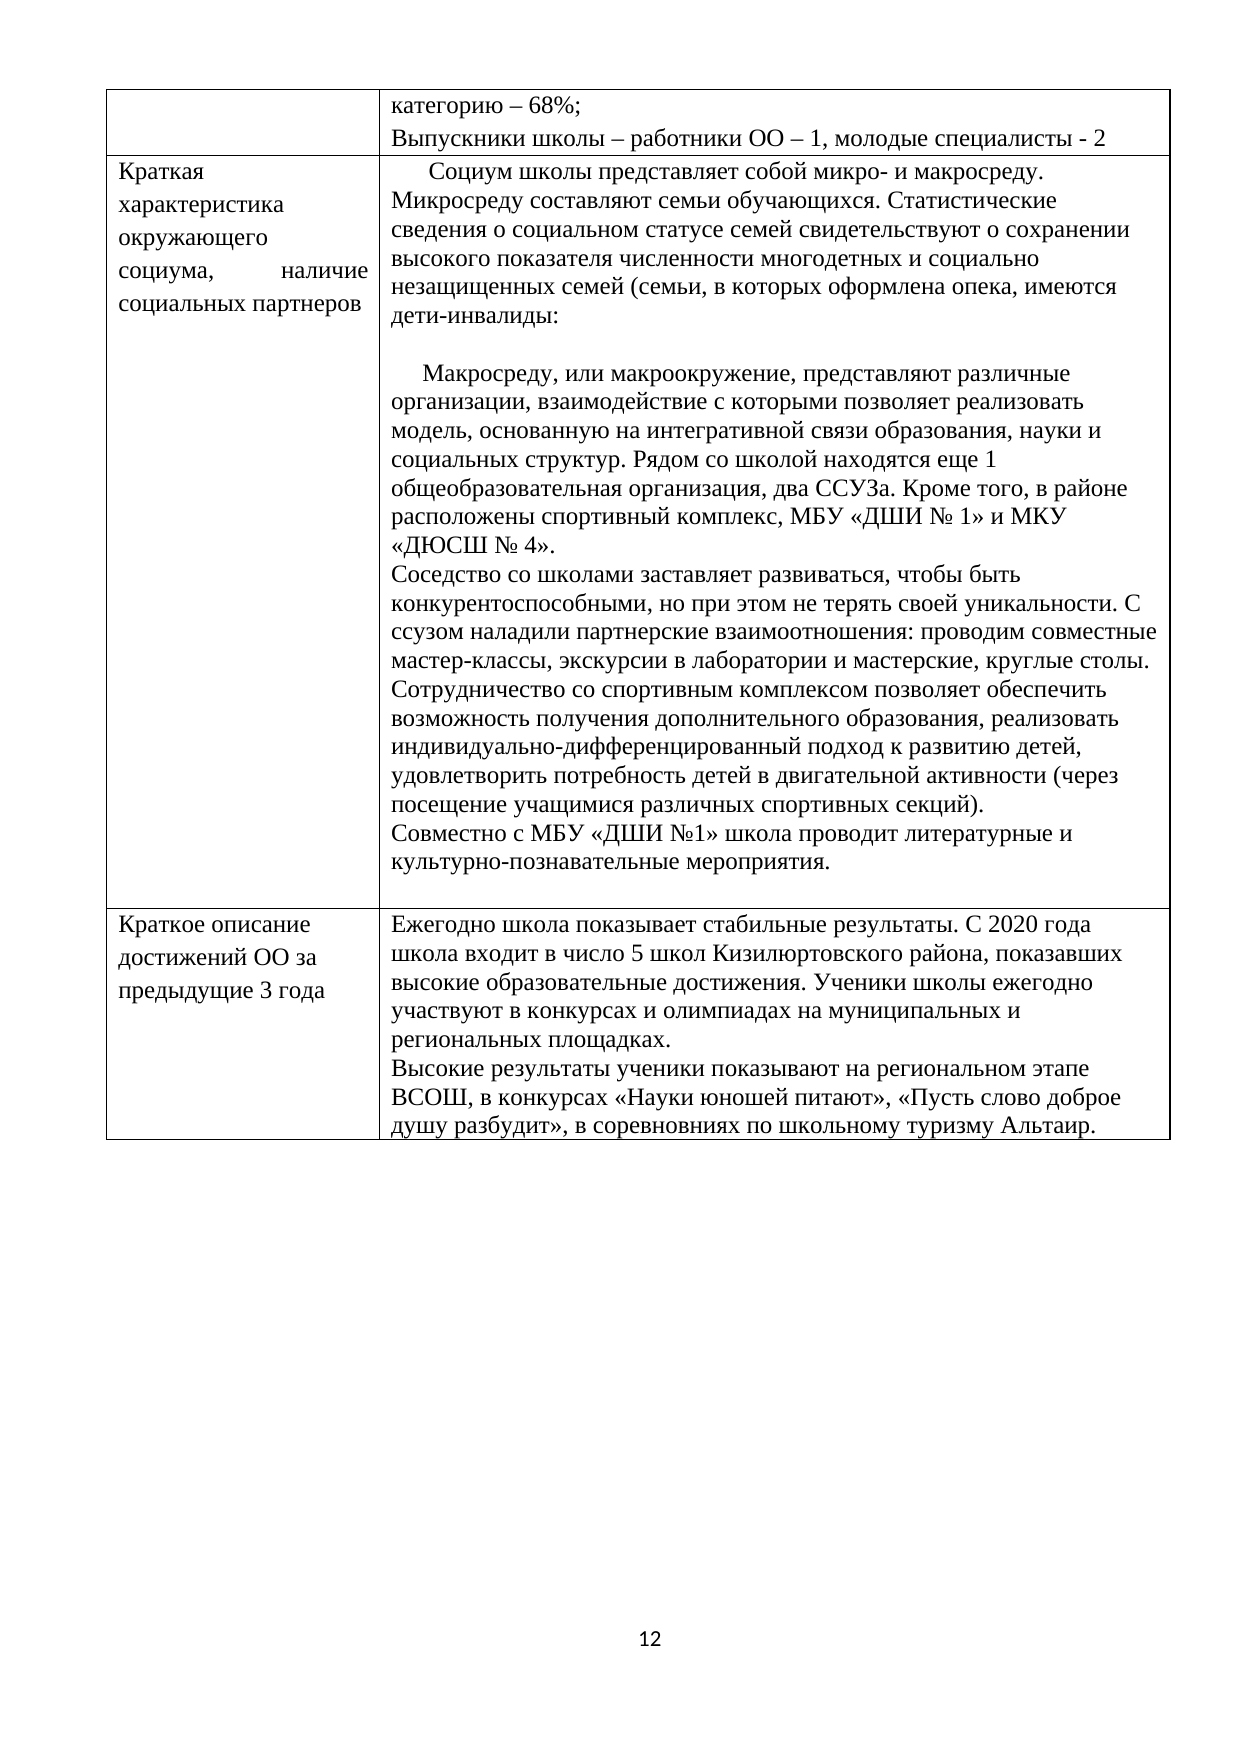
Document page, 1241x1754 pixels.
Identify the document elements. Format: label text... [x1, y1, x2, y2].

table_cell Краткая характеристика окружающего социума, наличие социальных партнеров [107, 156, 379, 908]
table_cell Ежегодно школа показывает стабильные результаты. С 2020 года школа входит в число 5 школ Кизилюртовского района, показавших высокие образовательные достижения. Ученики школы ежегодно участвуют в конкурсах и олимпиадах на муниципальных и региональных площадках. Высокие результаты ученики показывают на региональном этапе ВСОШ, в конкурсах «Науки юношей питают», «Пусть слово доброе душу разбудит», в соревновниях по школьному туризму Альтаир. [380, 909, 1169, 1139]
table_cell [107, 90, 379, 155]
table_cell Социум школы представляет собой микро- и макросреду. Микросреду составляют семьи обучающихся. Статистические сведения о социальном статусе семей свидетельствуют о сохранении высокого показателя численности многодетных и социально незащищенных семей (семьи, в которых оформлена опека, имеются дети-инвалиды: Макросреду, или макроокружение, представляют различные организации, взаимодействие с которыми позволяет реализовать модель, основанную на интегративной связи образования, науки и социальных структур. Рядом со школой находятся еще 1 общеобразовательная организация, два ССУЗа. Кроме того, в районе расположены спортивный комплекс, МБУ «ДШИ № 1» и МКУ «ДЮСШ № 4». Соседство со школами заставляет развиваться, чтобы быть конкурентоспособными, но при этом не терять своей уникальности. С ссузом наладили партнерские взаимоотношения: проводим совместные мастер-классы, экскурсии в лаборатории и мастерские, круглые столы. Сотрудничество со спортивным комплексом позволяет обеспечить возможность получения дополнительного образования, реализовать индивидуально-дифференцированный подход к развитию детей, удовлетворить потребность детей в двигательной активности (через посещение учащимися различных спортивных секций). Совместно с МБУ «ДШИ №1» школа проводит литературные и культурно-познавательные мероприятия. [380, 156, 1169, 908]
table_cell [380, 90, 1169, 155]
table_cell Краткое описание достижений ОО за предыдущие 3 года [107, 909, 379, 1139]
